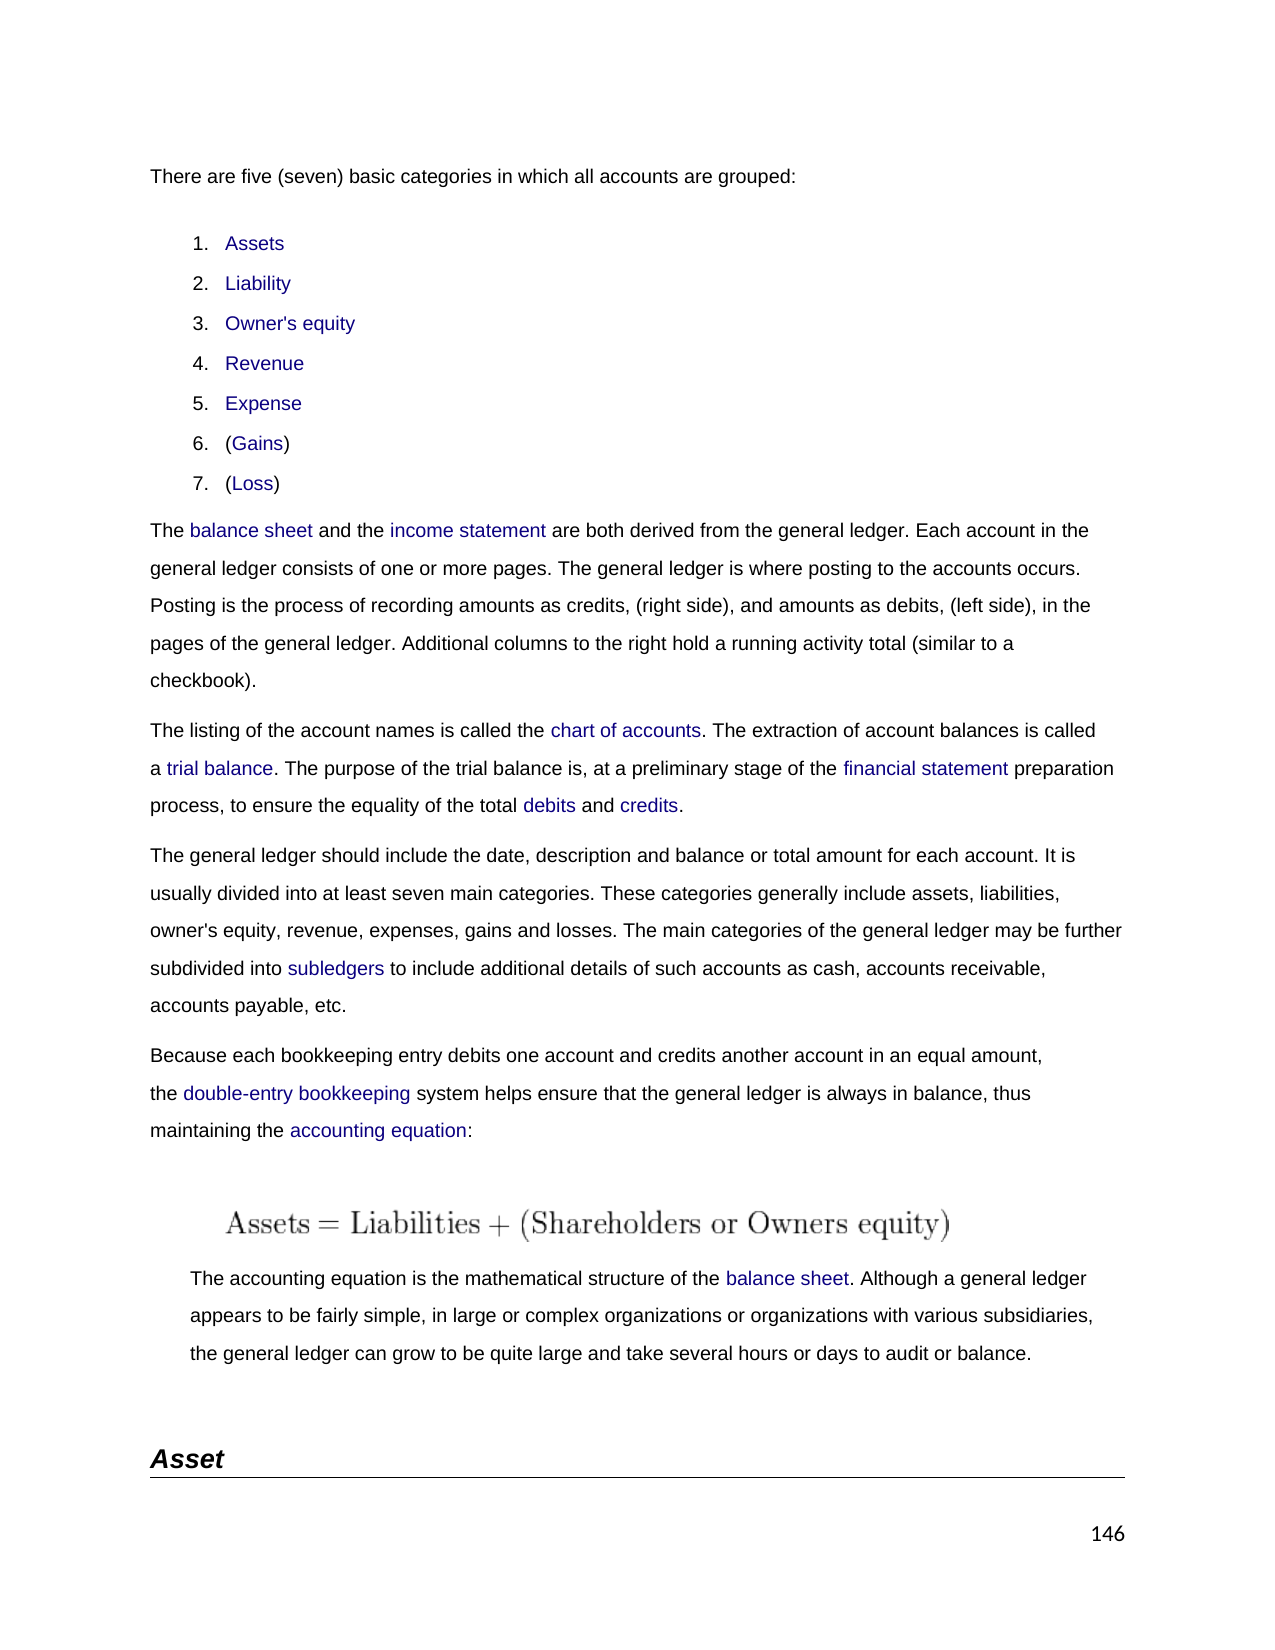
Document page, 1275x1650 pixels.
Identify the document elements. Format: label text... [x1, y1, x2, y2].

text The balance sheet and the income statement are both derived from the general ledger. Each account in the general ledger consists of one or more pages. The general ledger is where posting to the accounts occurs. Posting is the process of recording amounts as credits, (right side), and amounts as debits, (left side), in the pages of the general ledger. Additional columns to the right hold a running activity total (similar to a checkbook). [150, 504, 1125, 692]
text There are five (seven) basic categories in which all accounts are grouped: [150, 150, 1125, 187]
list Liability [192, 257, 1125, 294]
list Revenue [192, 337, 1125, 374]
text The general ledger should include the date, description and balance or total amount for each account. It is usually divided into at least seven main categories. These categories generally include assets, liabilities, owner's equity, revenue, expenses, gains and losses. The main categories of the general ledger may be further subdivided into subledgers to include additional details of such accounts as cash, accounts receivable, accounts payable, etc. [150, 829, 1125, 1017]
picture [225, 1208, 949, 1242]
text Because each bookkeeping entry debits one account and credits another account in an equal amount, the double-entry bookkeeping system helps ensure that the general ledger is always in balance, thus maintaining the accounting equation: [150, 1029, 1125, 1142]
subtitle Asset [150, 1443, 1125, 1477]
text The listing of the account names is called the chart of accounts. The extraction of account balances is called a trial balance. The purpose of the trial balance is, at a preliminary stage of the financial statement preparation process, to ensure the equality of the total debits and credits. [150, 704, 1125, 817]
text The accounting equation is the mathematical structure of the balance sheet. Although a general ledger appears to be fairly simple, in large or complex organizations or organizations with various subsidiaries, the general ledger can grow to be quite large and take several hours or days to audit or balance. [190, 1252, 1125, 1364]
list (Gains) [192, 417, 1125, 454]
list Expense [192, 377, 1125, 414]
list (Loss) [192, 457, 1125, 494]
list Assets [192, 217, 1125, 254]
list Owner's equity [192, 297, 1125, 334]
